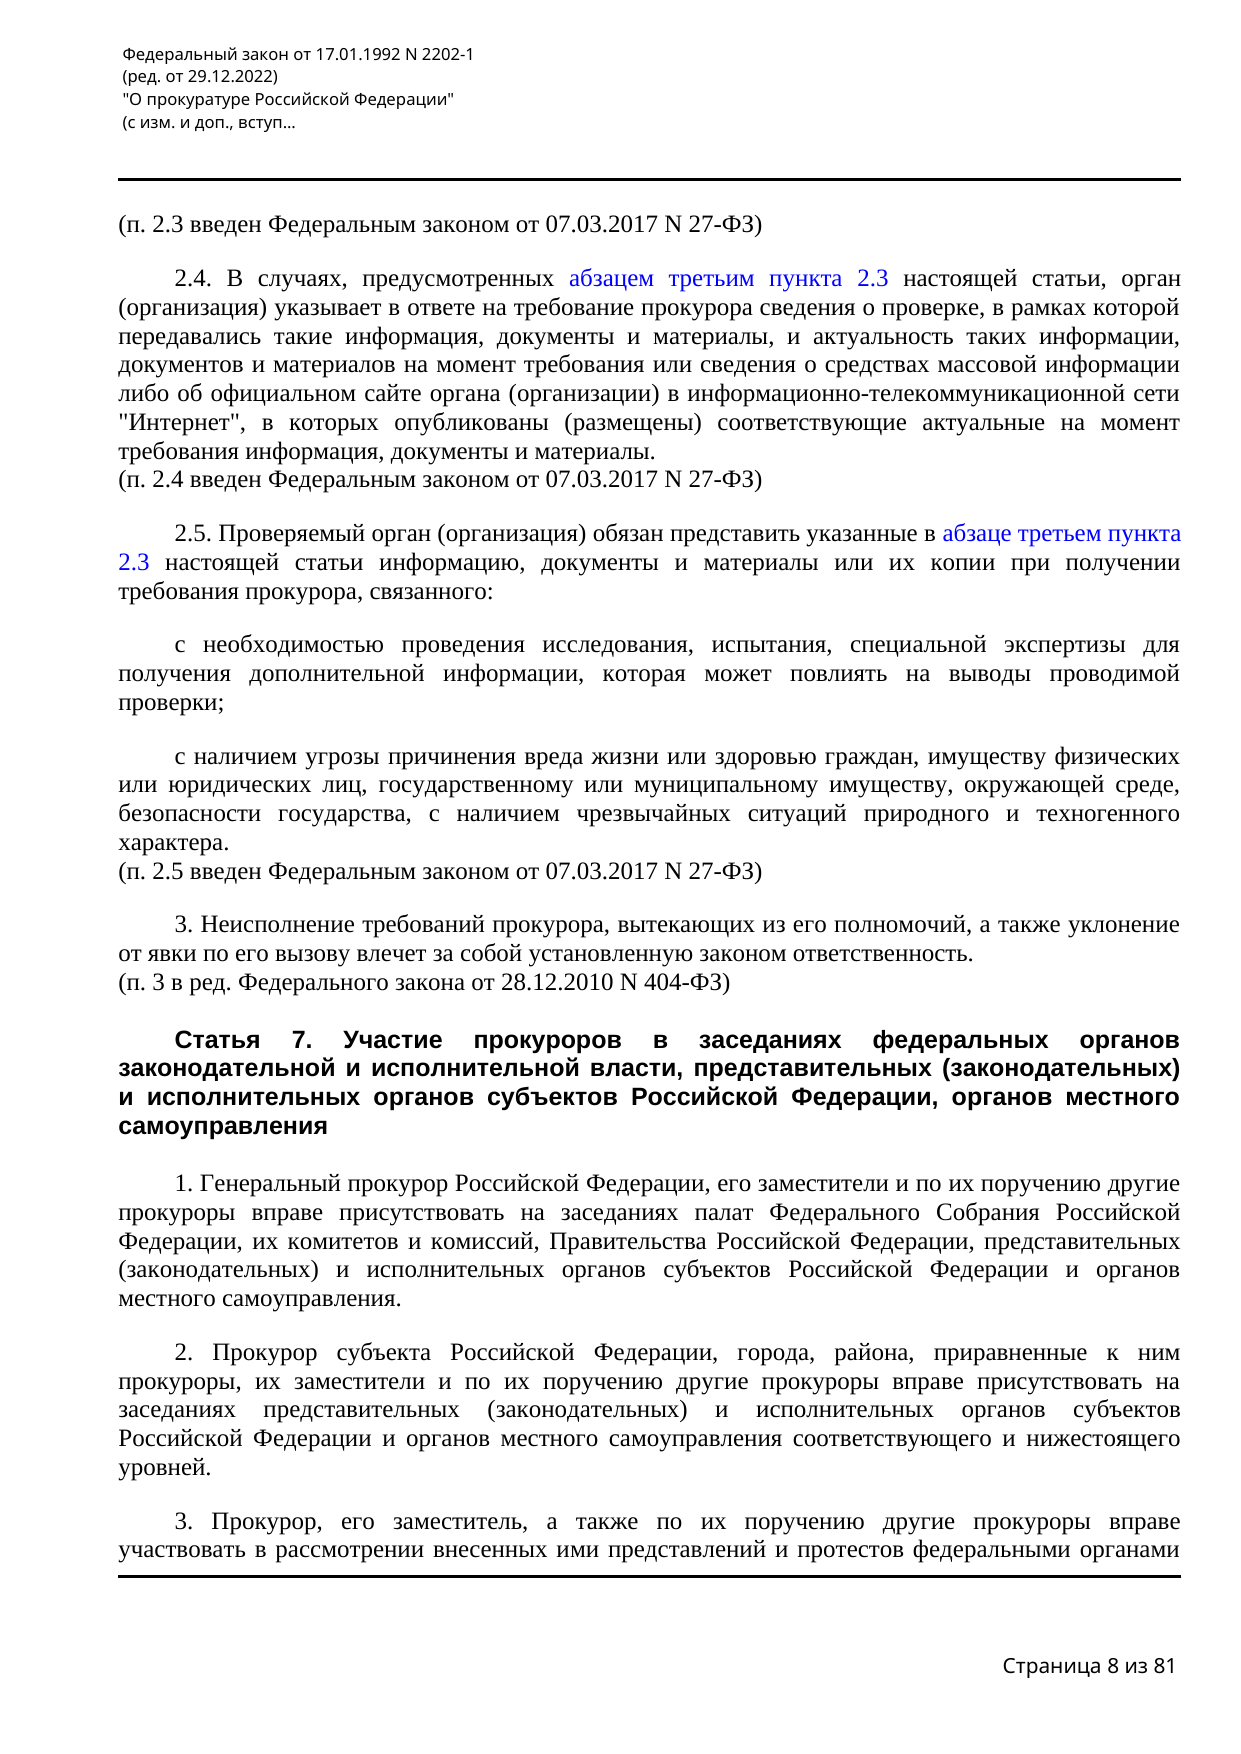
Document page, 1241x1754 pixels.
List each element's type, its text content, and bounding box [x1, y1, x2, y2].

text (п. 3 в ред. Федерального закона от 28.12.2010 N 404-ФЗ) [118, 967, 1181, 996]
text (п. 2.5 введен Федеральным законом от 07.03.2017 N 27-ФЗ) [118, 856, 1181, 884]
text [118, 1506, 1181, 1563]
title Статья 7. Участие прокуроров в заседаниях федеральных органов законодательной и исполнительной власти, представительных (законодательных) и исполнительных органов субъектов Российской Федерации, органов местного самоуправления [118, 1024, 1181, 1139]
text 3. Неисполнение требований прокурора, вытекающих из его полномочий, а также уклонение от явки по его вызову влечет за собой установленную законом ответственность. [118, 909, 1181, 967]
text с необходимостью проведения исследования, испытания, специальной экспертизы для получения дополнительной информации, которая может повлиять на выводы проводимой проверки; [118, 629, 1181, 716]
text 2. Прокурор субъекта Российской Федерации, города, района, приравненные к ним прокуроры, их заместители и по их поручению другие прокуроры вправе присутствовать на заседаниях представительных (законодательных) и исполнительных органов субъектов Российской Федерации и органов местного самоуправления соответствующего и нижестоящего уровней. [118, 1337, 1181, 1481]
text 2.4. В случаях, предусмотренных абзацем третьим пункта 2.3 настоящей статьи, орган (организация) указывает в ответе на требование прокурора сведения о проверке, в рамках которой передавались такие информация, документы и материалы, и актуальность таких информации, документов и материалов на момент требования или сведения о средствах массовой информации либо об официальном сайте органа (организации) в информационно-телекоммуникационной сети "Интернет", в которых опубликованы (размещены) соответствующие актуальные на момент требования информация, документы и материалы. [118, 263, 1181, 464]
text (п. 2.4 введен Федеральным законом от 07.03.2017 N 27-ФЗ) [118, 464, 1181, 493]
text 1. Генеральный прокурор Российской Федерации, его заместители и по их поручению другие прокуроры вправе присутствовать на заседаниях палат Федерального Собрания Российской Федерации, их комитетов и комиссий, Правительства Российской Федерации, представительных (законодательных) и исполнительных органов субъектов Российской Федерации и органов местного самоуправления. [118, 1168, 1181, 1312]
text (п. 2.3 введен Федеральным законом от 07.03.2017 N 27-ФЗ) [118, 209, 1181, 238]
text 2.5. Проверяемый орган (организация) обязан представить указанные в абзаце третьем пункта 2.3 настоящей статьи информацию, документы и материалы или их копии при получении требования прокурора, связанного: [118, 518, 1181, 604]
text с наличием угрозы причинения вреда жизни или здоровью граждан, имуществу физических или юридических лиц, государственному или муниципальному имуществу, окружающей среде, безопасности государства, с наличием чрезвычайных ситуаций природного и техногенного характера. [118, 741, 1181, 856]
